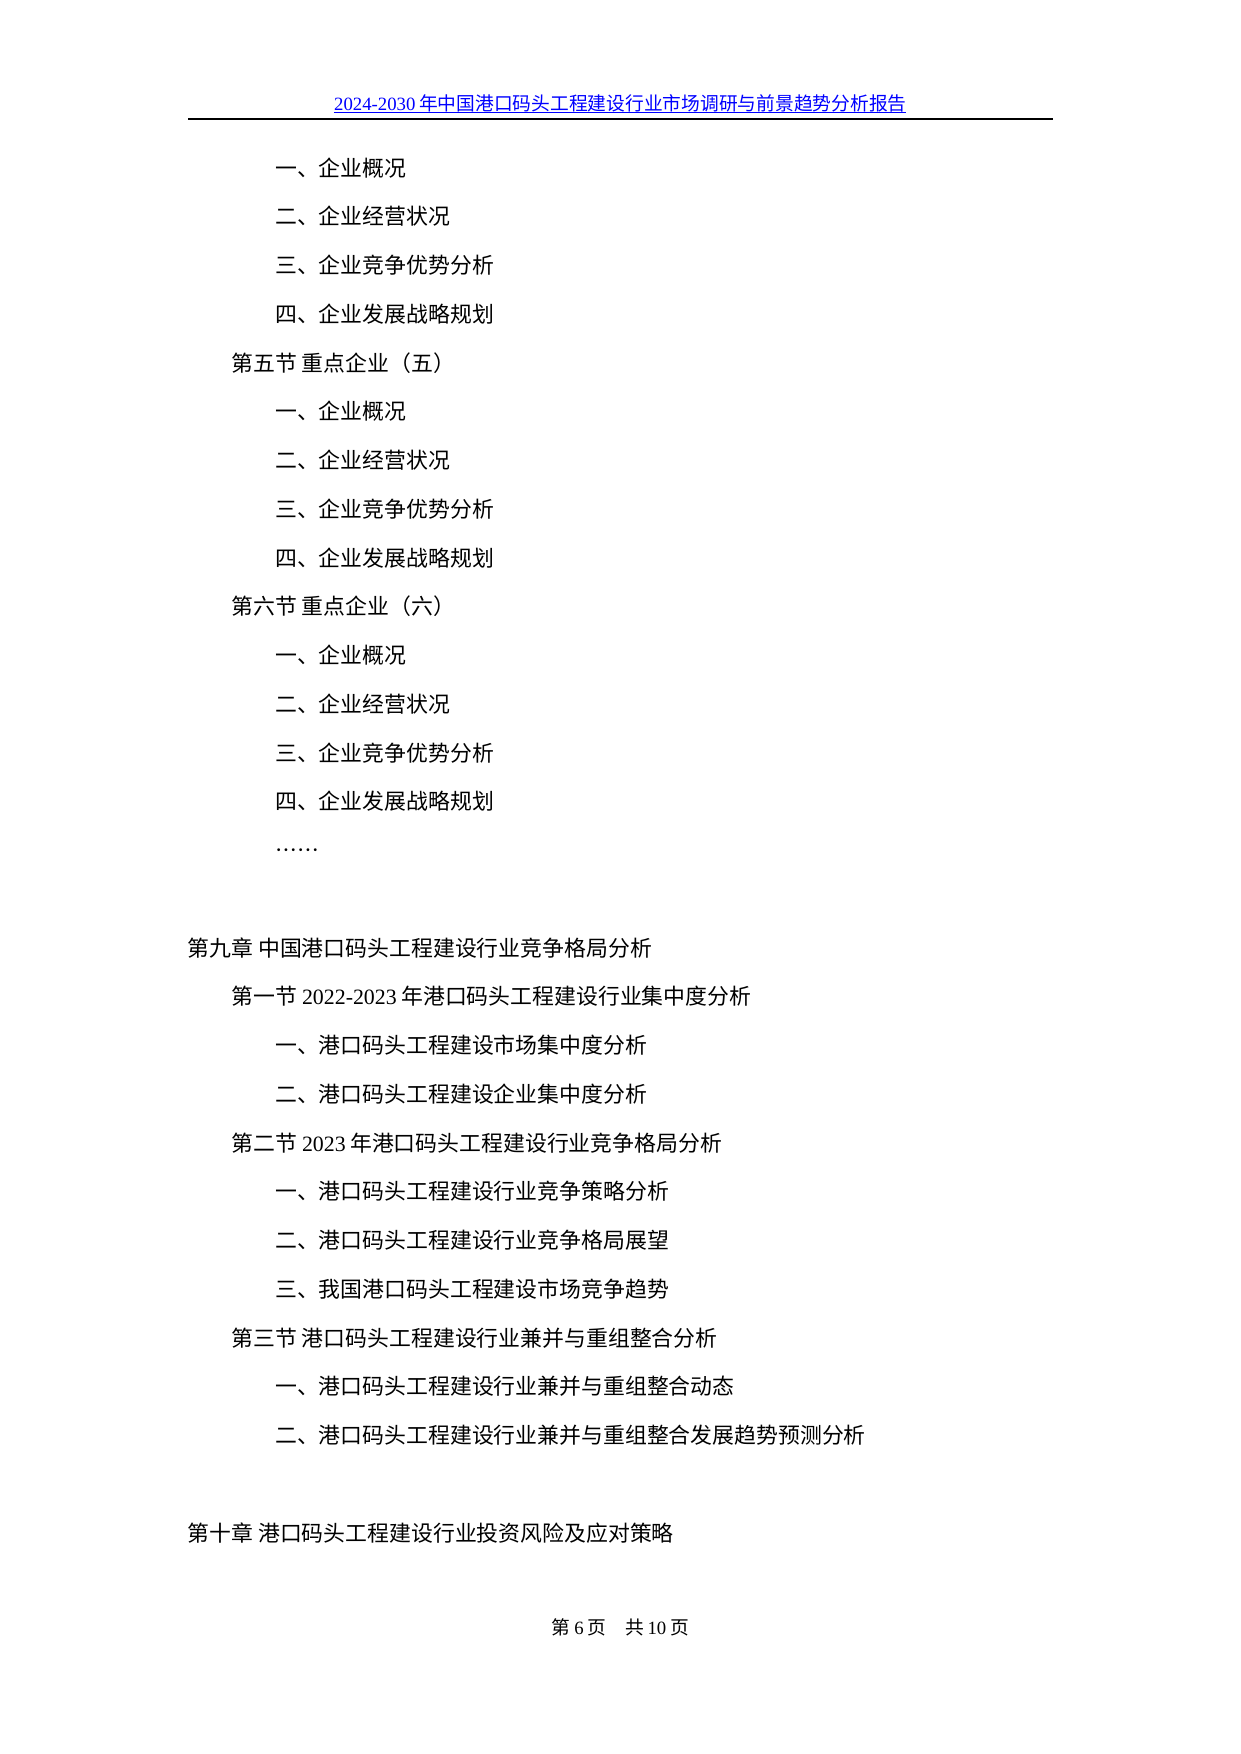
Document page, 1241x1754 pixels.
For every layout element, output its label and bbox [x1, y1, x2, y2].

text [187, 150, 1053, 1548]
